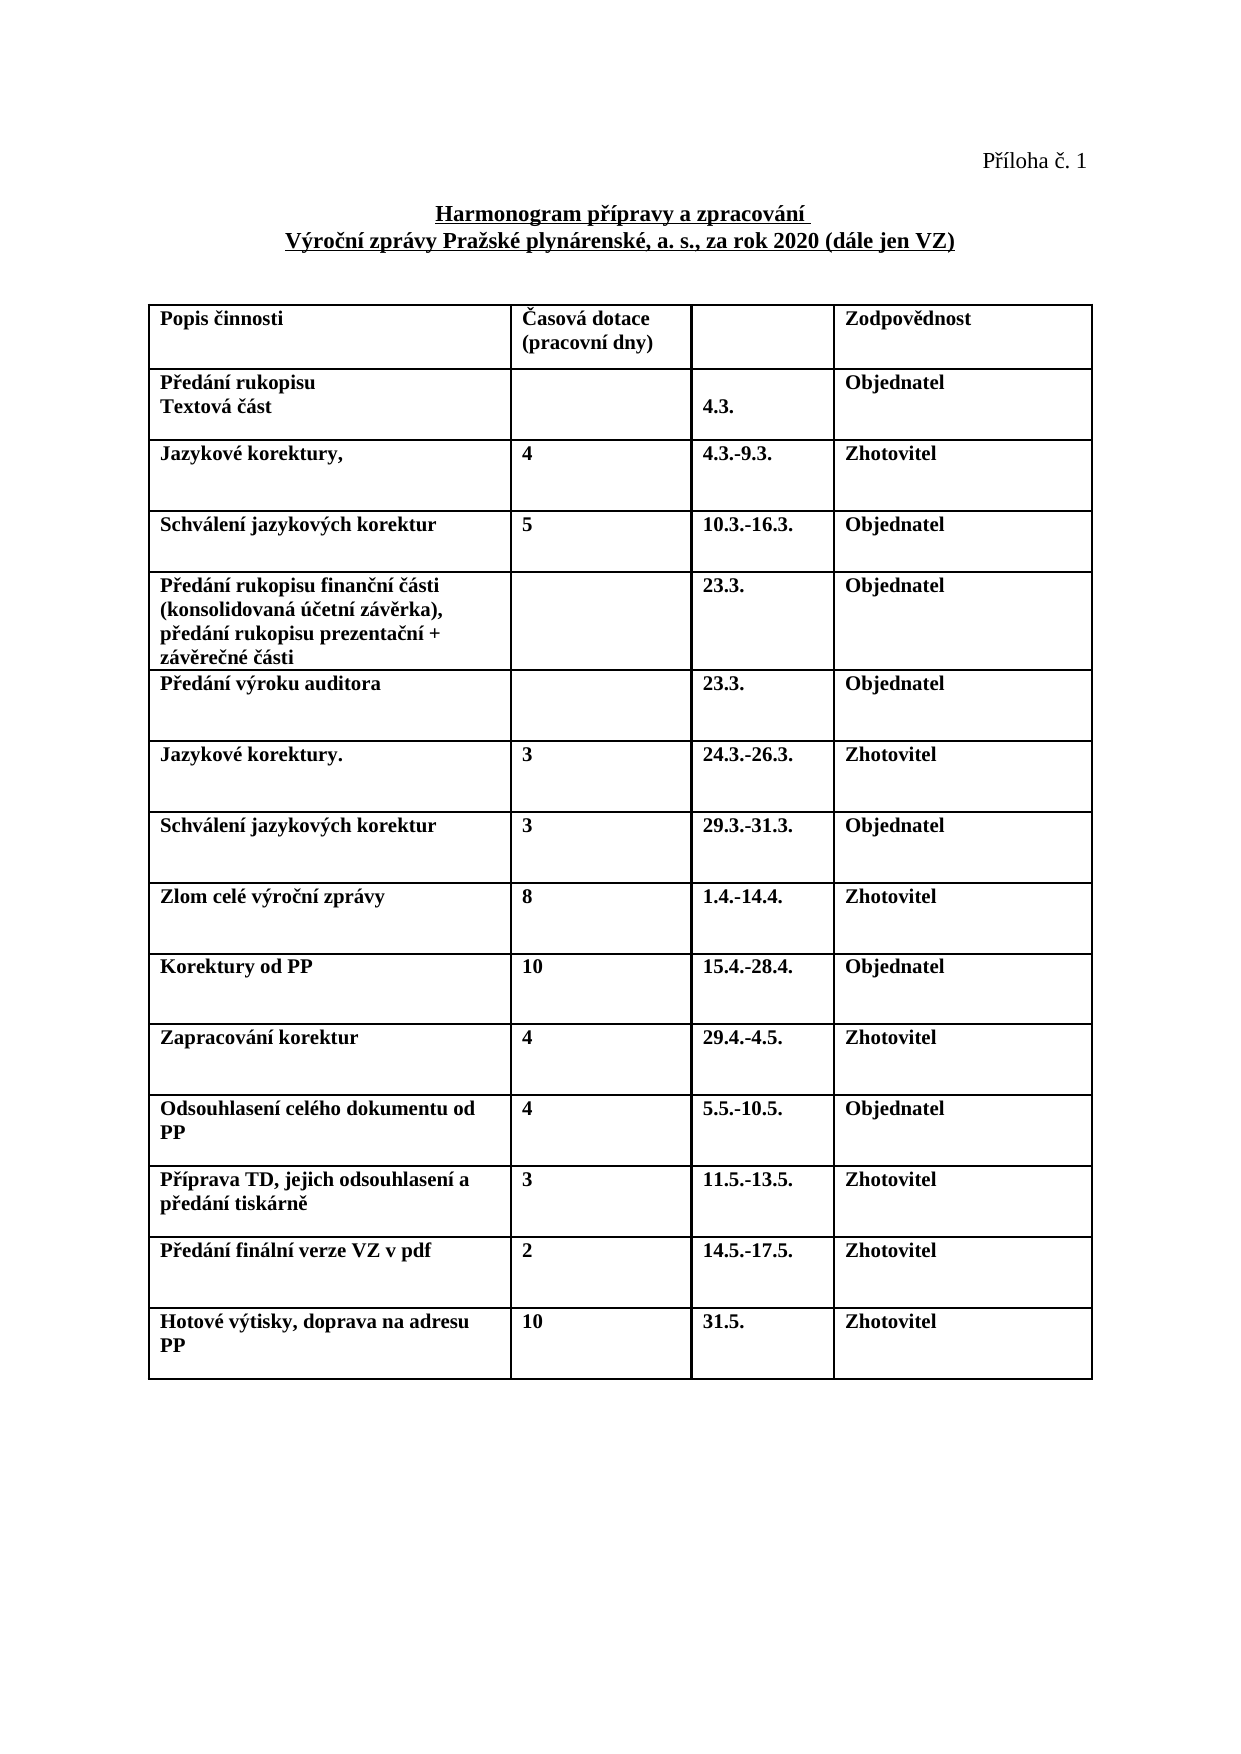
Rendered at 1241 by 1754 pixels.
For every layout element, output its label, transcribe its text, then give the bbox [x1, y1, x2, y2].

table_cell 3 [512, 742, 690, 811]
table_cell Zhotovitel [835, 742, 1091, 811]
table_cell Příprava TD, jejich odsouhlasení a předání tiskárně [150, 1167, 510, 1236]
table_cell Odsouhlasení celého dokumentu od PP [150, 1096, 510, 1165]
table_cell 3 [512, 1167, 690, 1236]
table_cell 23.3. [693, 573, 833, 669]
table_cell Objednatel [835, 1096, 1091, 1165]
table_cell [512, 370, 690, 439]
table_cell Předání rukopisu Textová část [150, 370, 510, 439]
table_header Časová dotace (pracovní dny) [512, 306, 690, 368]
table_cell 29.4.-4.5. [693, 1025, 833, 1094]
table_cell Jazykové korektury, [150, 441, 510, 510]
table_cell Objednatel [835, 573, 1091, 669]
table_cell Schválení jazykových korektur [150, 813, 510, 882]
table_cell 10 [512, 955, 690, 1023]
table_cell Korektury od PP [150, 955, 510, 1023]
table_cell Zhotovitel [835, 1167, 1091, 1236]
table_cell Zhotovitel [835, 884, 1091, 952]
table_cell 5 [512, 512, 690, 571]
table_cell 4 [512, 1096, 690, 1165]
table_cell Zlom celé výroční zprávy [150, 884, 510, 952]
table_cell 4 [512, 1025, 690, 1094]
table_cell 2 [512, 1238, 690, 1307]
table_cell Objednatel [835, 813, 1091, 882]
table_cell 23.3. [693, 671, 833, 740]
table_cell Objednatel [835, 370, 1091, 439]
table_cell [512, 671, 690, 740]
table_cell Jazykové korektury. [150, 742, 510, 811]
table_cell Schválení jazykových korektur [150, 512, 510, 571]
table_cell Předání finální verze VZ v pdf [150, 1238, 510, 1307]
table_cell 11.5.-13.5. [693, 1167, 833, 1236]
table_cell 10.3.-16.3. [693, 512, 833, 571]
table_cell Předání rukopisu finanční části (konsolidovaná účetní závěrka), předání rukopisu prezentační + závěrečné části [150, 573, 510, 669]
table_cell 14.5.-17.5. [693, 1238, 833, 1307]
table_cell 10 [512, 1309, 690, 1377]
table_cell 1.4.-14.4. [693, 884, 833, 952]
table_cell 24.3.-26.3. [693, 742, 833, 811]
table_cell [512, 573, 690, 669]
table_cell 3 [512, 813, 690, 882]
table_cell 31.5. [693, 1309, 833, 1377]
table_cell 4.3. [693, 370, 833, 439]
table_cell 29.3.-31.3. [693, 813, 833, 882]
table_cell 4.3.-9.3. [693, 441, 833, 510]
table_cell Zapracování korektur [150, 1025, 510, 1094]
text Výroční zprávy Pražské plynárenské, a. s., za rok 2020 (dále jen VZ) [148, 227, 1093, 253]
subtitle Příloha č. 1 [885, 148, 1093, 174]
table_header Zodpovědnost [835, 306, 1091, 368]
table_cell Zhotovitel [835, 1238, 1091, 1307]
table_cell Předání výroku auditora [150, 671, 510, 740]
table_cell Zhotovitel [835, 441, 1091, 510]
table_cell 8 [512, 884, 690, 952]
table_cell 15.4.-28.4. [693, 955, 833, 1023]
table_cell 4 [512, 441, 690, 510]
table_cell Zhotovitel [835, 1309, 1091, 1377]
table_cell Hotové výtisky, doprava na adresu PP [150, 1309, 510, 1377]
table_cell Objednatel [835, 955, 1091, 1023]
table_cell Objednatel [835, 512, 1091, 571]
table_cell 5.5.-10.5. [693, 1096, 833, 1165]
table_header [693, 306, 833, 368]
table_cell Objednatel [835, 671, 1091, 740]
table_header Popis činnosti [150, 306, 510, 368]
text Harmonogram přípravy a zpracování [148, 200, 1093, 227]
table_cell Zhotovitel [835, 1025, 1091, 1094]
